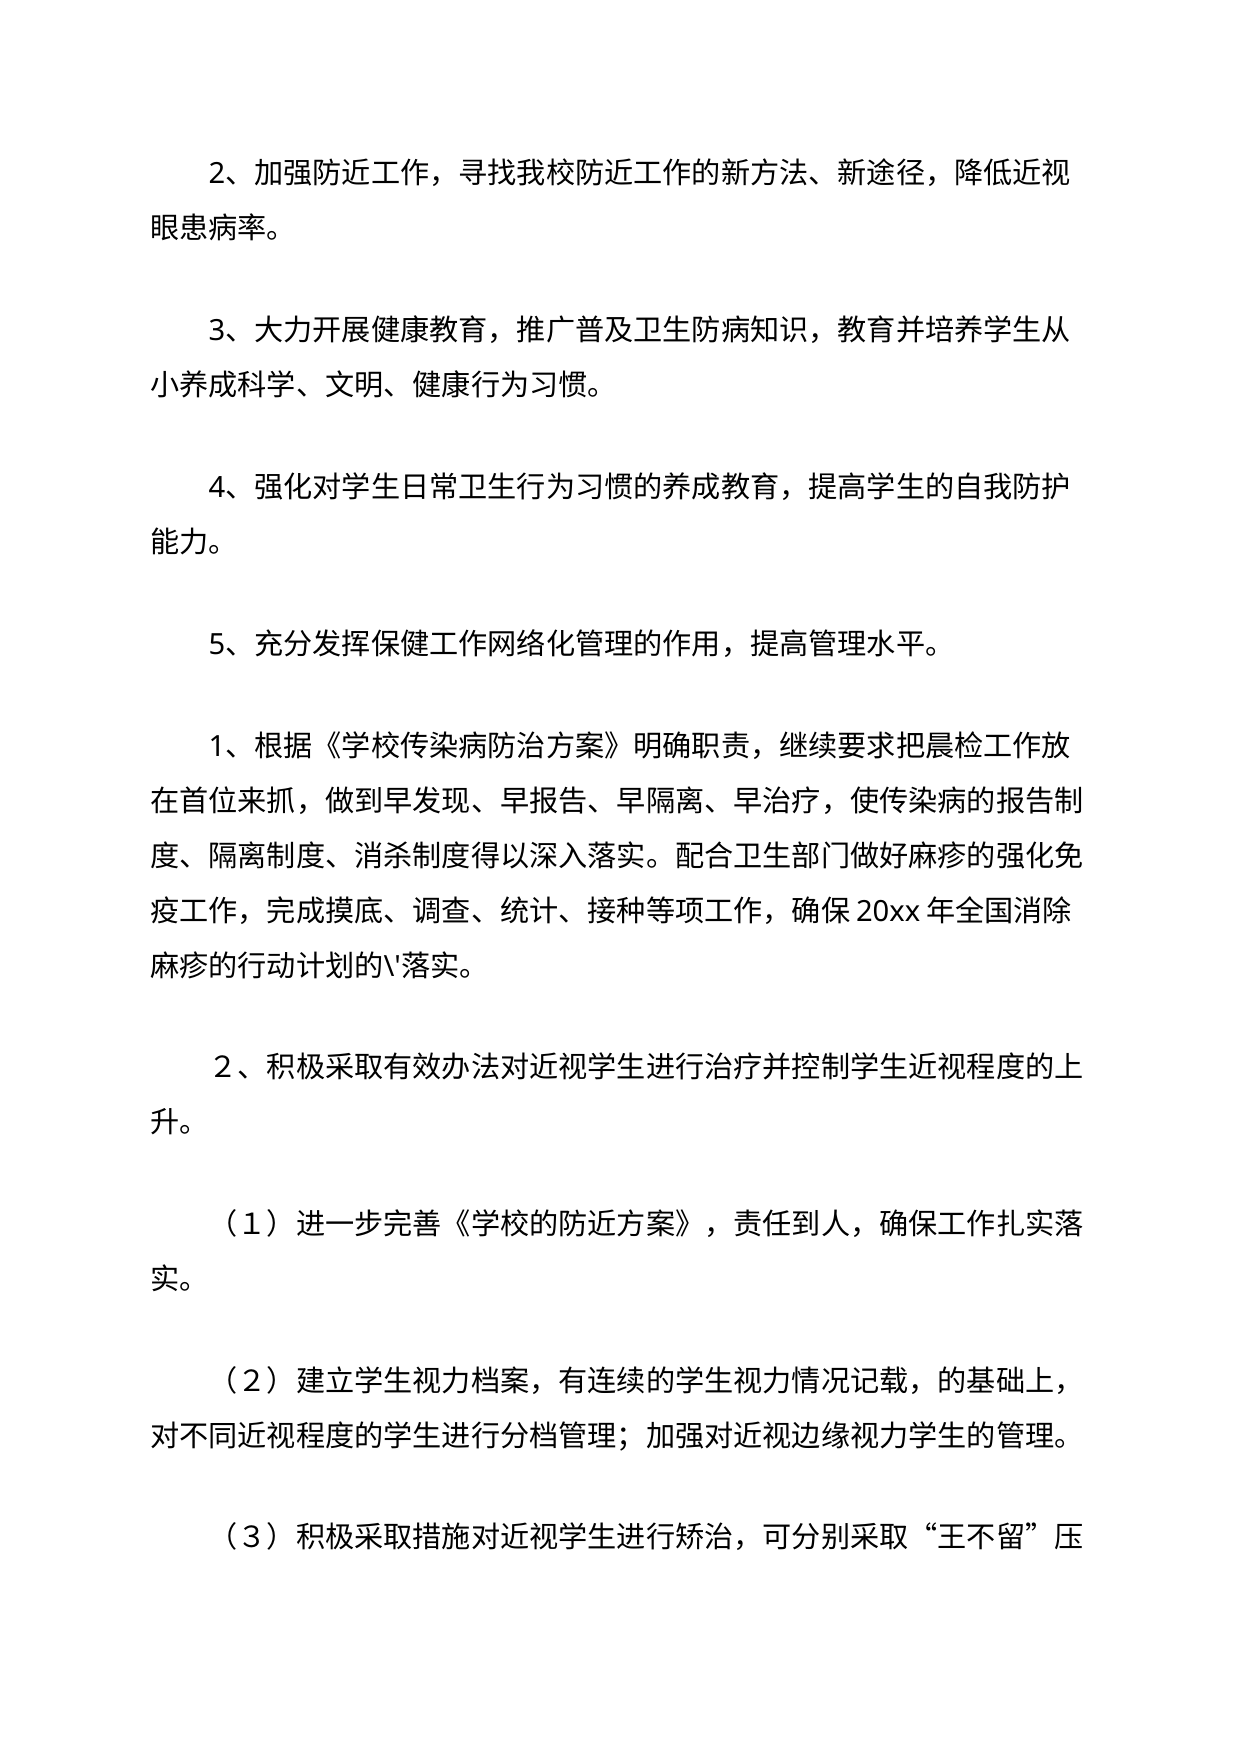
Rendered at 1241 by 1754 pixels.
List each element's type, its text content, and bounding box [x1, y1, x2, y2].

text 3、大力开展健康教育，推广普及卫生防病知识，教育并培养学生从小养成科学、文明、健康行为习惯。 [150, 307, 1090, 404]
text 1、根据《学校传染病防治方案》明确职责，继续要求把晨检工作放在首位来抓，做到早发现、早报告、早隔离、早治疗，使传染病的报告制度、隔离制度、消杀制度得以深入落实。配合卫生部门做好麻疹的强化免疫工作，完成摸底、调查、统计、接种等项工作，确保20xx年全国消除麻疹的行动计划的\'落实。 [150, 722, 1090, 984]
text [150, 1514, 1090, 1556]
text 4、强化对学生日常卫生行为习惯的养成教育，提高学生的自我防护能力。 [150, 463, 1090, 561]
text 2、加强防近工作，寻找我校防近工作的新方法、新途径，降低近视眼患病率。 [150, 150, 1090, 247]
text （１）进一步完善《学校的防近方案》，责任到人，确保工作扎实落实。 [150, 1201, 1090, 1298]
text ２、积极采取有效办法对近视学生进行治疗并控制学生近视程度的上升。 [150, 1044, 1090, 1141]
text 5、充分发挥保健工作网络化管理的作用，提高管理水平。 [150, 620, 1090, 663]
text （２）建立学生视力档案，有连续的学生视力情况记载，的基础上，对不同近视程度的学生进行分档管理；加强对近视边缘视力学生的管理。 [150, 1357, 1090, 1454]
